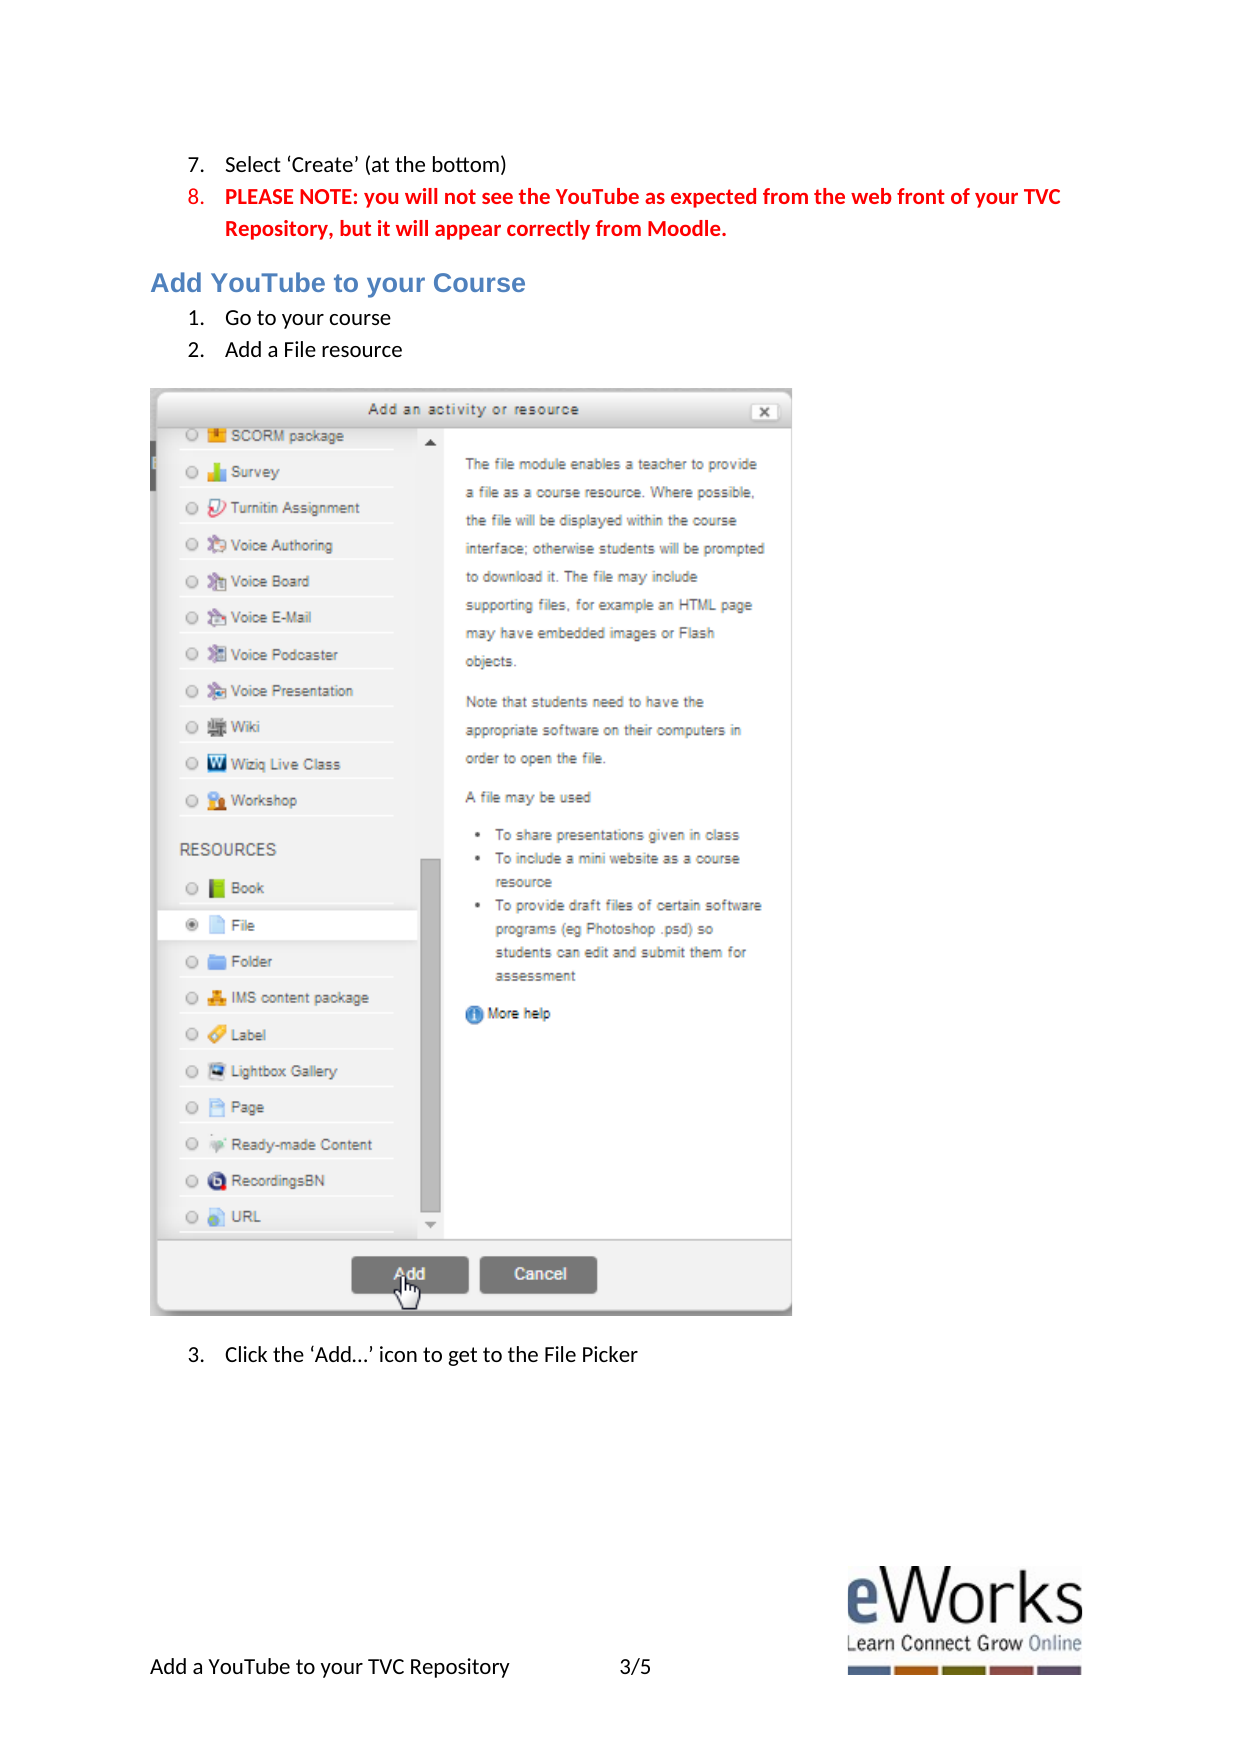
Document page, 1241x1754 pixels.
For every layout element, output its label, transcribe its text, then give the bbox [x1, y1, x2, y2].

list Click the ‘Add…’ icon to get to the File Picker [187, 1340, 1090, 1368]
list Go to your course [187, 303, 1090, 331]
list PLEASE NOTE: you will not see the YouTube as expected from the web front of your TVC Repository, but it will appear correctly from Moodle. [187, 182, 1090, 242]
subtitle Add YouTube to your Course [150, 267, 1090, 299]
picture [847, 1566, 1083, 1675]
list Select ‘Create’ (at the bottom) [187, 150, 1090, 178]
list Add a File resource [187, 336, 1090, 363]
picture [150, 388, 793, 1316]
